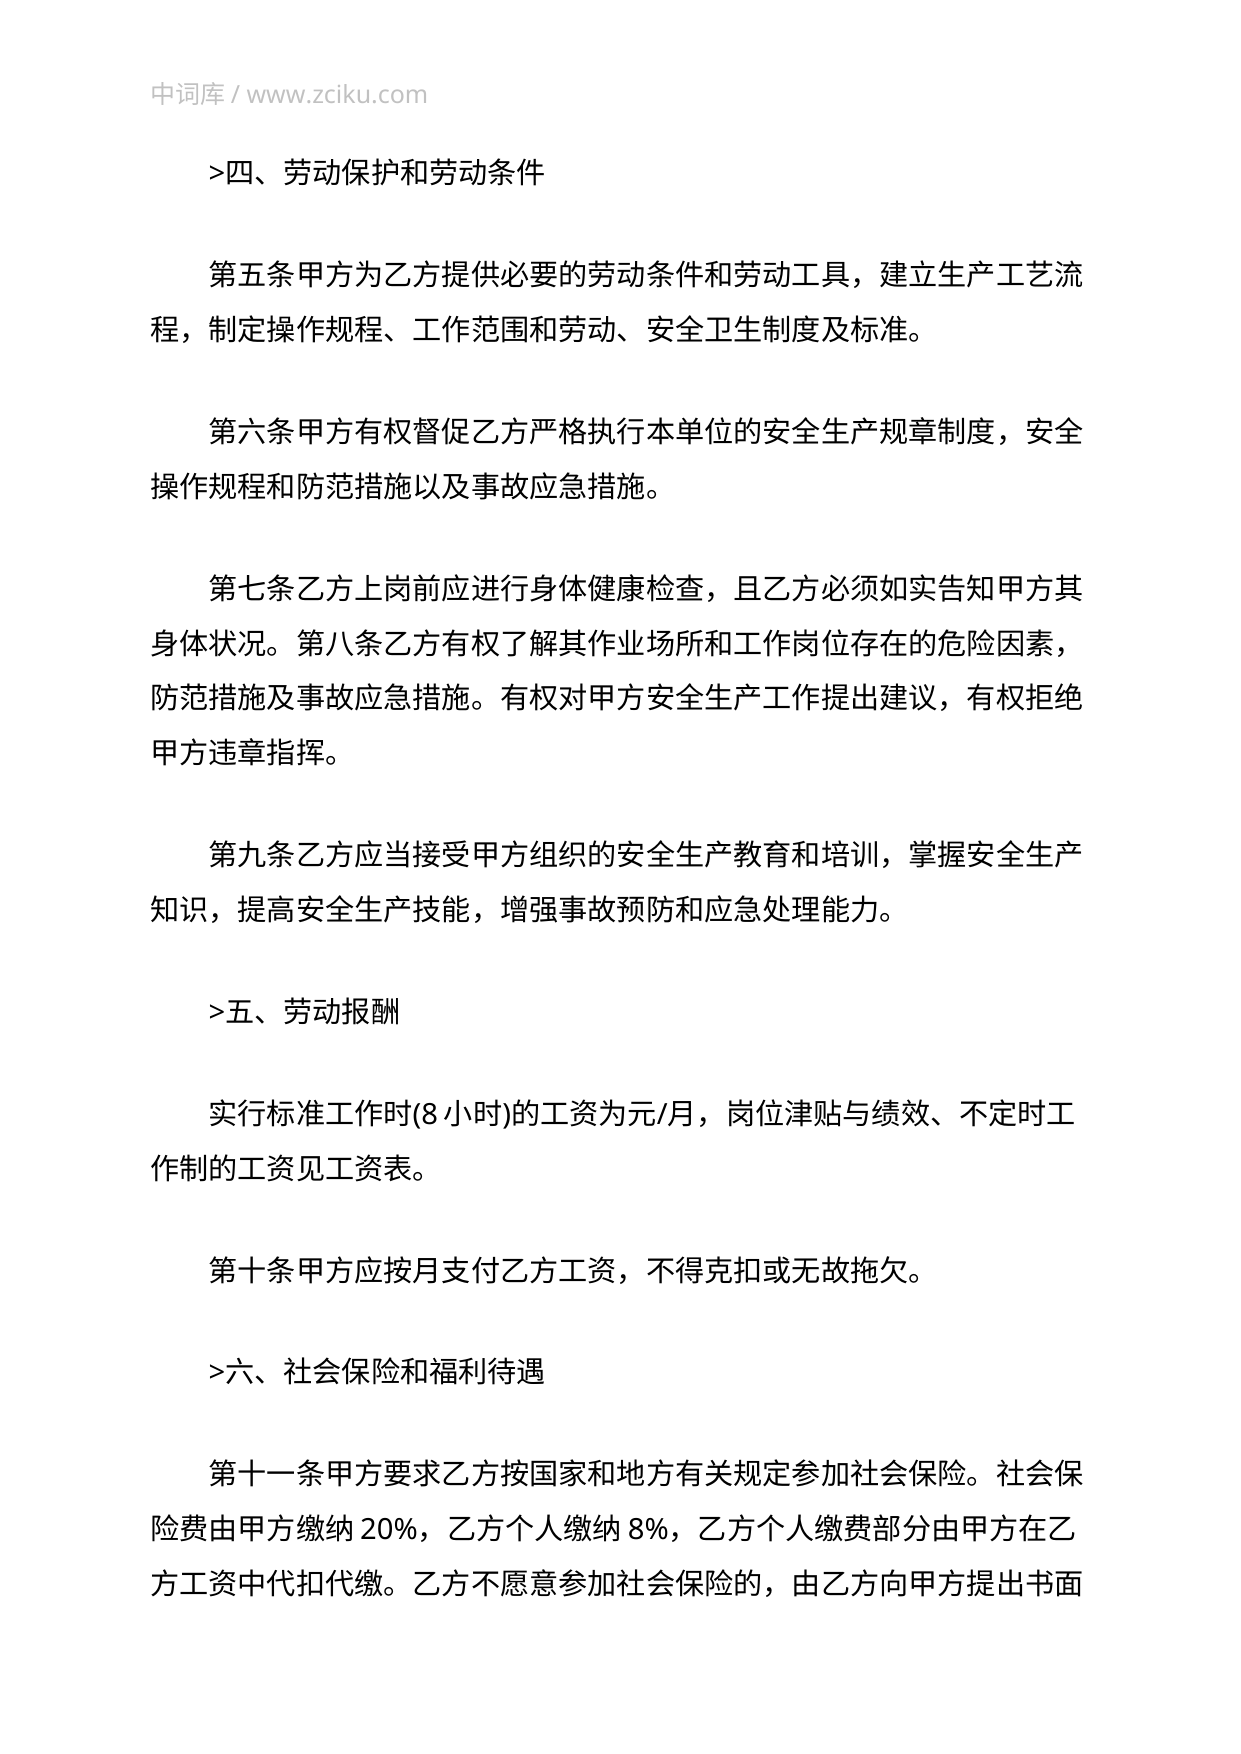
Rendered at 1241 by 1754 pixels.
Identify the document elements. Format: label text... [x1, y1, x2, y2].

text 第六条甲方有权督促乙方严格执行本单位的安全生产规章制度，安全操作规程和防范措施以及事故应急措施。 [150, 409, 1090, 506]
text >五、劳动报酬 [150, 988, 1090, 1031]
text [150, 1451, 1090, 1603]
text 第五条甲方为乙方提供必要的劳动条件和劳动工具，建立生产工艺流程，制定操作规程、工作范围和劳动、安全卫生制度及标准。 [150, 252, 1090, 349]
text 第十条甲方应按月支付乙方工资，不得克扣或无故拖欠。 [150, 1247, 1090, 1289]
text >六、社会保险和福利待遇 [150, 1349, 1090, 1391]
text >四、劳动保护和劳动条件 [150, 150, 1090, 192]
text 实行标准工作时(8小时)的工资为元/月，岗位津贴与绩效、不定时工作制的工资见工资表。 [150, 1090, 1090, 1188]
text 第九条乙方应当接受甲方组织的安全生产教育和培训，掌握安全生产知识，提高安全生产技能，增强事故预防和应急处理能力。 [150, 832, 1090, 929]
text 第七条乙方上岗前应进行身体健康检查，且乙方必须如实告知甲方其身体状况。第八条乙方有权了解其作业场所和工作岗位存在的危险因素，防范措施及事故应急措施。有权对甲方安全生产工作提出建议，有权拒绝甲方违章指挥。 [150, 565, 1090, 772]
